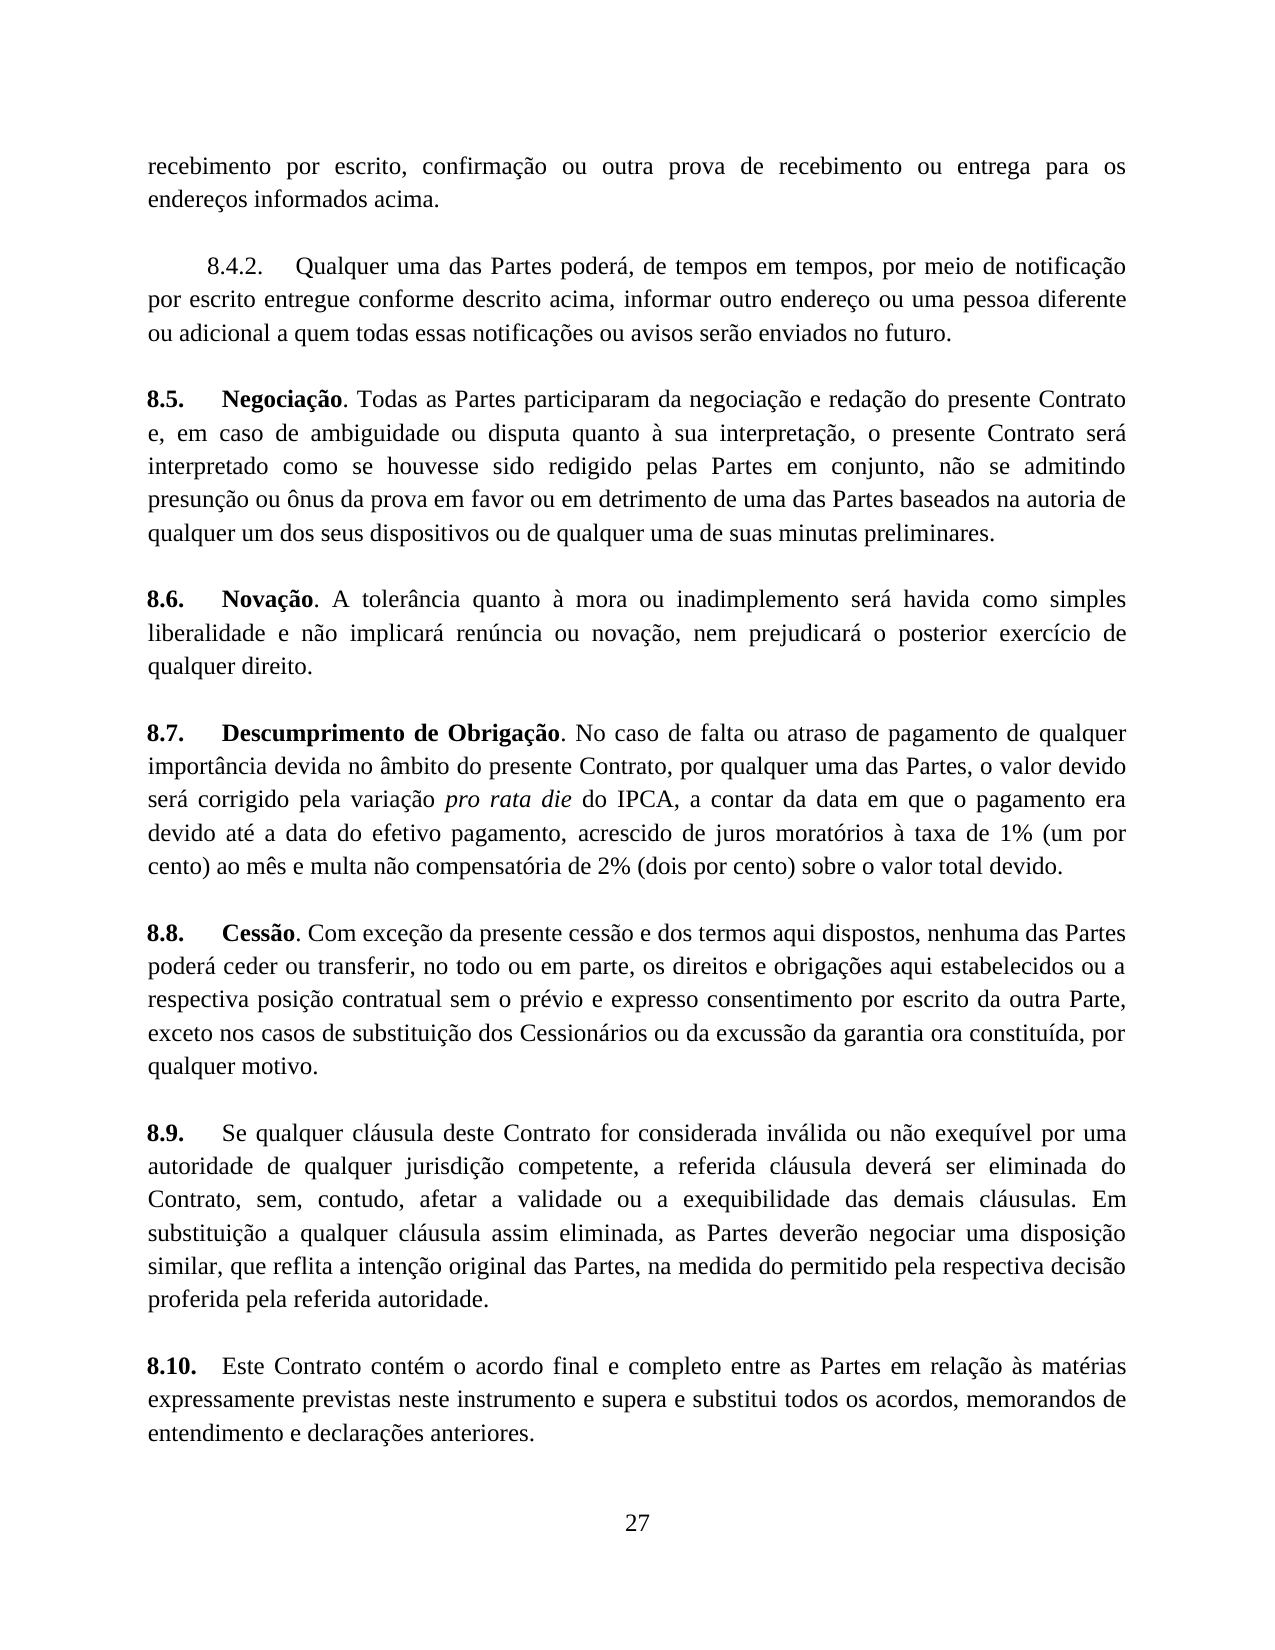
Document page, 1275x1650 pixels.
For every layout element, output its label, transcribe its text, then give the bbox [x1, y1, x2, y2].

list Se qualquer cláusula deste Contrato for considerada inválida ou não exequível por uma autoridade de qualquer jurisdição competente, a referida cláusula deverá ser eliminada do Contrato, sem, contudo, afetar a validade ou a exequibilidade das demais cláusulas. Em substituição a qualquer cláusula assim eliminada, as Partes deverão negociar uma disposição similar, que reflita a intenção original das Partes, na medida do permitido pela respectiva decisão proferida pela referida autoridade. [147, 1114, 1127, 1314]
list Cessão. Com exceção da presente cessão e dos termos aqui dispostos, nenhuma das Partes poderá ceder ou transferir, no todo ou em parte, os direitos e obrigações aqui estabelecidos ou a respectiva posição contratual sem o prévio e expresso consentimento por escrito da outra Parte, exceto nos casos de substituição dos Cessionários ou da excussão da garantia ora constituída, por qualquer motivo. [147, 914, 1127, 1081]
list Negociação. Todas as Partes participaram da negociação e redação do presente Contrato e, em caso de ambiguidade ou disputa quanto à sua interpretação, o presente Contrato será interpretado como se houvesse sido redigido pelas Partes em conjunto, não se admitindo presunção ou ônus da prova em favor ou em detrimento de uma das Partes baseados na autoria de qualquer um dos seus dispositivos ou de qualquer uma de suas minutas preliminares. [147, 381, 1127, 548]
list Qualquer uma das Partes poderá, de tempos em tempos, por meio de notificação por escrito entregue conforme descrito acima, informar outro endereço ou uma pessoa diferente ou adicional a quem todas essas notificações ou avisos serão enviados no futuro. [148, 248, 1127, 348]
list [148, 148, 1127, 214]
list Este Contrato contém o acordo final e completo entre as Partes em relação às matérias expressamente previstas neste instrumento e supera e substitui todos os acordos, memorandos de entendimento e declarações anteriores. [147, 1348, 1127, 1448]
list Novação. A tolerância quanto à mora ou inadimplemento será havida como simples liberalidade e não implicará renúncia ou novação, nem prejudicará o posterior exercício de qualquer direito. [147, 581, 1127, 681]
list Descumprimento de Obrigação. No caso de falta ou atraso de pagamento de qualquer importância devida no âmbito do presente Contrato, por qualquer uma das Partes, o valor devido será corrigido pela variação pro rata die do IPCA, a contar da data em que o pagamento era devido até a data do efetivo pagamento, acrescido de juros moratórios à taxa de 1% (um por cento) ao mês e multa não compensatória de 2% (dois por cento) sobre o valor total devido. [147, 714, 1127, 881]
